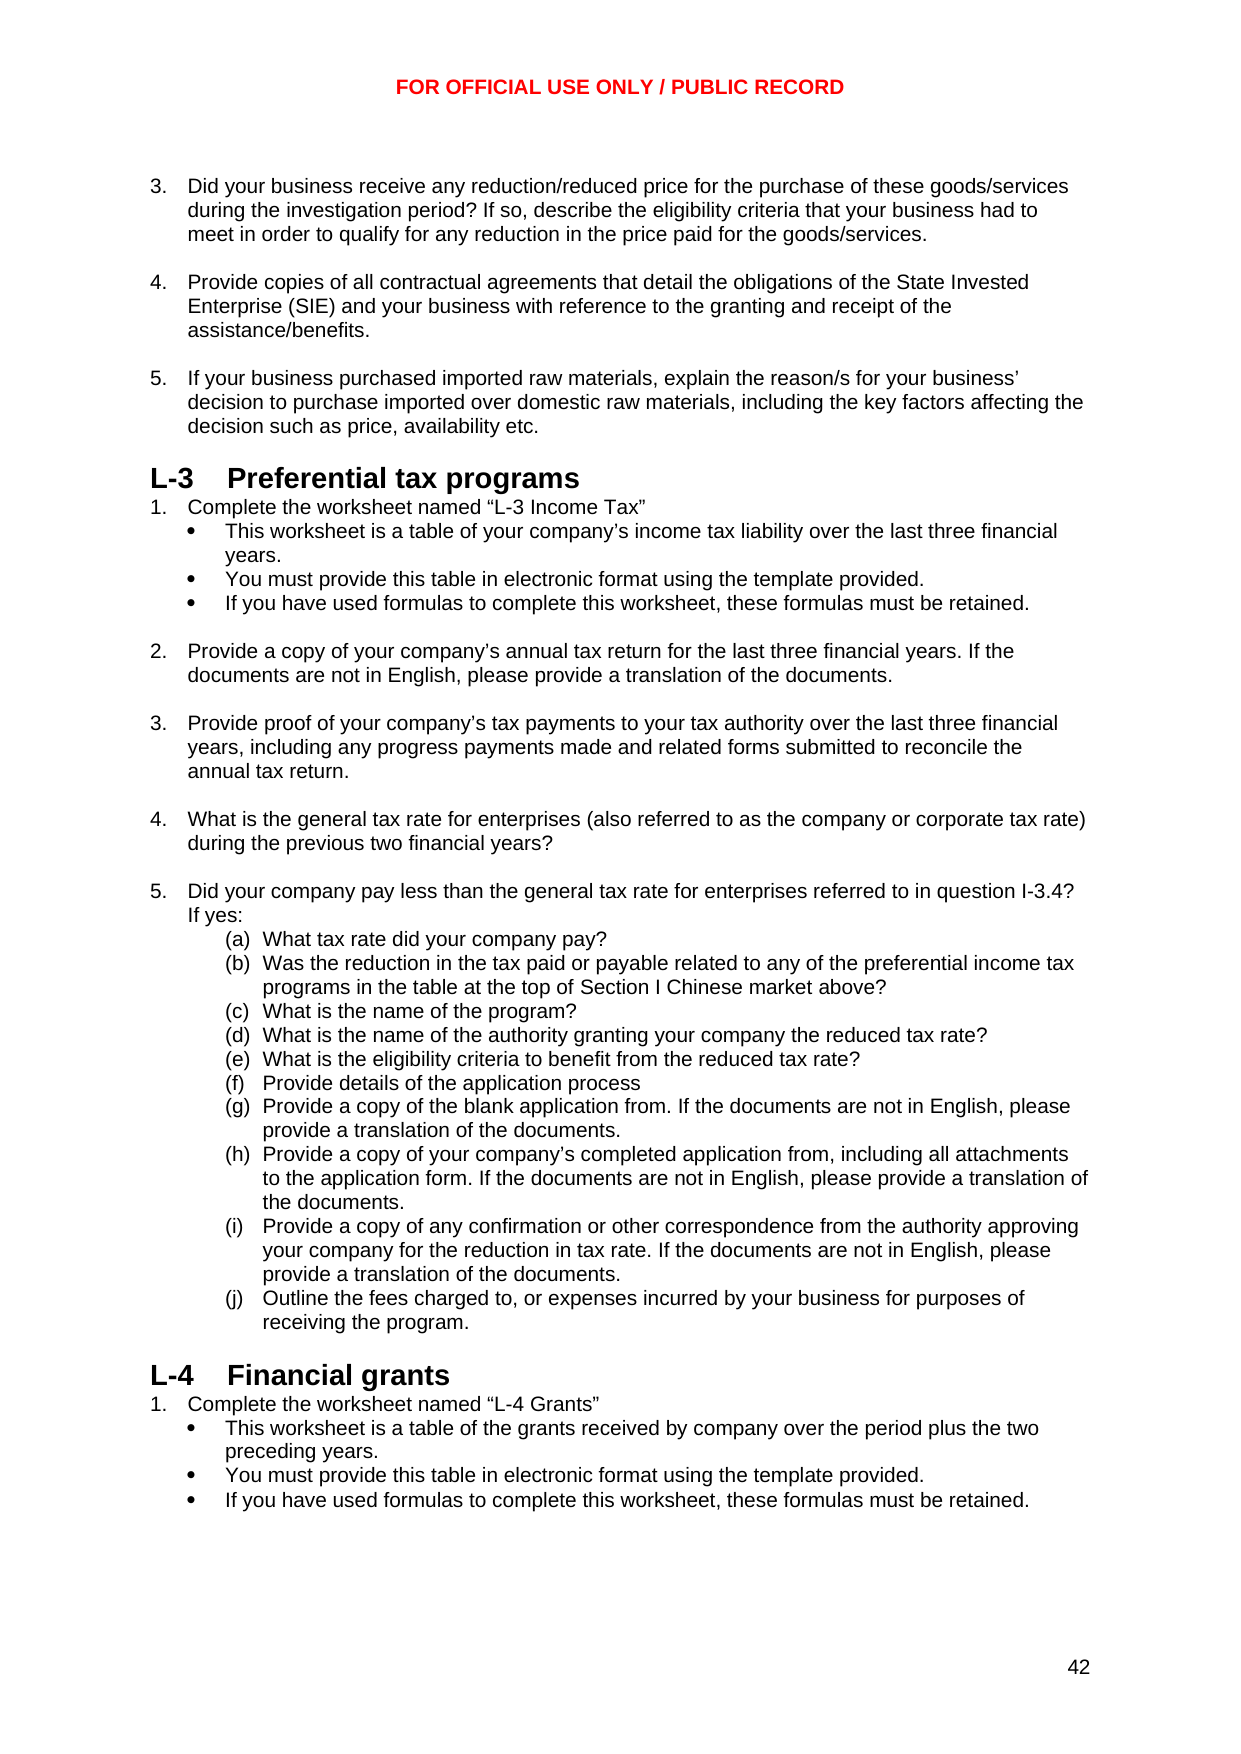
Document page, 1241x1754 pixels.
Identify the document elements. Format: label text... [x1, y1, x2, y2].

list If you have used formulas to complete this worksheet, these formulas must be retained. [187, 591, 1090, 615]
list This worksheet is a table of your company’s income tax liability over the last three financial years. [187, 519, 1090, 567]
list Did your business receive any reduction/reduced price for the purchase of these goods/services during the investigation period? If so, describe the eligibility criteria that your business had to meet in order to qualify for any reduction in the price paid for the goods/services. [150, 174, 1090, 246]
list This worksheet is a table of the grants received by company over the period plus the two preceding years. [187, 1415, 1090, 1463]
list Provide a copy of your company’s annual tax return for the last three financial years. If the documents are not in English, please provide a translation of the documents. [150, 639, 1090, 687]
subtitle L-4 Financial grants [150, 1358, 1090, 1391]
subtitle L-3 Preferential tax programs [150, 461, 1090, 495]
list If you have used formulas to complete this worksheet, these formulas must be retained. [187, 1487, 1090, 1511]
list Provide a copy of your company’s completed application from, including all attachments to the application form. If the documents are not in English, please provide a translation of the documents. [225, 1142, 1090, 1214]
list Complete the worksheet named “L-3 Income Tax” [150, 495, 1090, 519]
list What is the name of the program? [225, 998, 1090, 1022]
list Outline the fees charged to, or expenses incurred by your business for purposes of receiving the program. [225, 1286, 1090, 1334]
list What is the eligibility criteria to benefit from the reduced tax rate? [225, 1046, 1090, 1070]
list Provide a copy of the blank application from. If the documents are not in English, please provide a translation of the documents. [225, 1094, 1090, 1142]
list You must provide this table in electronic format using the template provided. [187, 1463, 1090, 1487]
list Provide details of the application process [225, 1070, 1090, 1094]
list Did your company pay less than the general tax rate for enterprises referred to in question I-3.4? If yes: [150, 879, 1090, 927]
list Complete the worksheet named “L-4 Grants” [150, 1391, 1090, 1415]
list Provide copies of all contractual agreements that detail the obligations of the State Invested Enterprise (SIE) and your business with reference to the granting and receipt of the assistance/benefits. [150, 270, 1090, 342]
list What is the name of the authority granting your company the reduced tax rate? [225, 1022, 1090, 1046]
list Provide proof of your company’s tax payments to your tax authority over the last three financial years, including any progress payments made and related forms submitted to reconcile the annual tax return. [150, 711, 1090, 783]
list What is the general tax rate for enterprises (also referred to as the company or corporate tax rate) during the previous two financial years? [150, 807, 1090, 855]
list Was the reduction in the tax paid or payable related to any of the preferential income tax programs in the table at the top of Section I Countervailing above? [225, 951, 1090, 998]
list You must provide this table in electronic format using the template provided. [187, 567, 1090, 591]
list What tax rate did your company pay? [225, 927, 1090, 951]
list If your business purchased imported raw materials, explain the reason/s for your business’ decision to purchase imported over domestic raw materials, including the key factors affecting the decision such as price, availability etc. [150, 366, 1090, 437]
list Provide a copy of any confirmation or other correspondence from the authority approving your company for the reduction in tax rate. If the documents are not in English, please provide a translation of the documents. [225, 1214, 1090, 1286]
